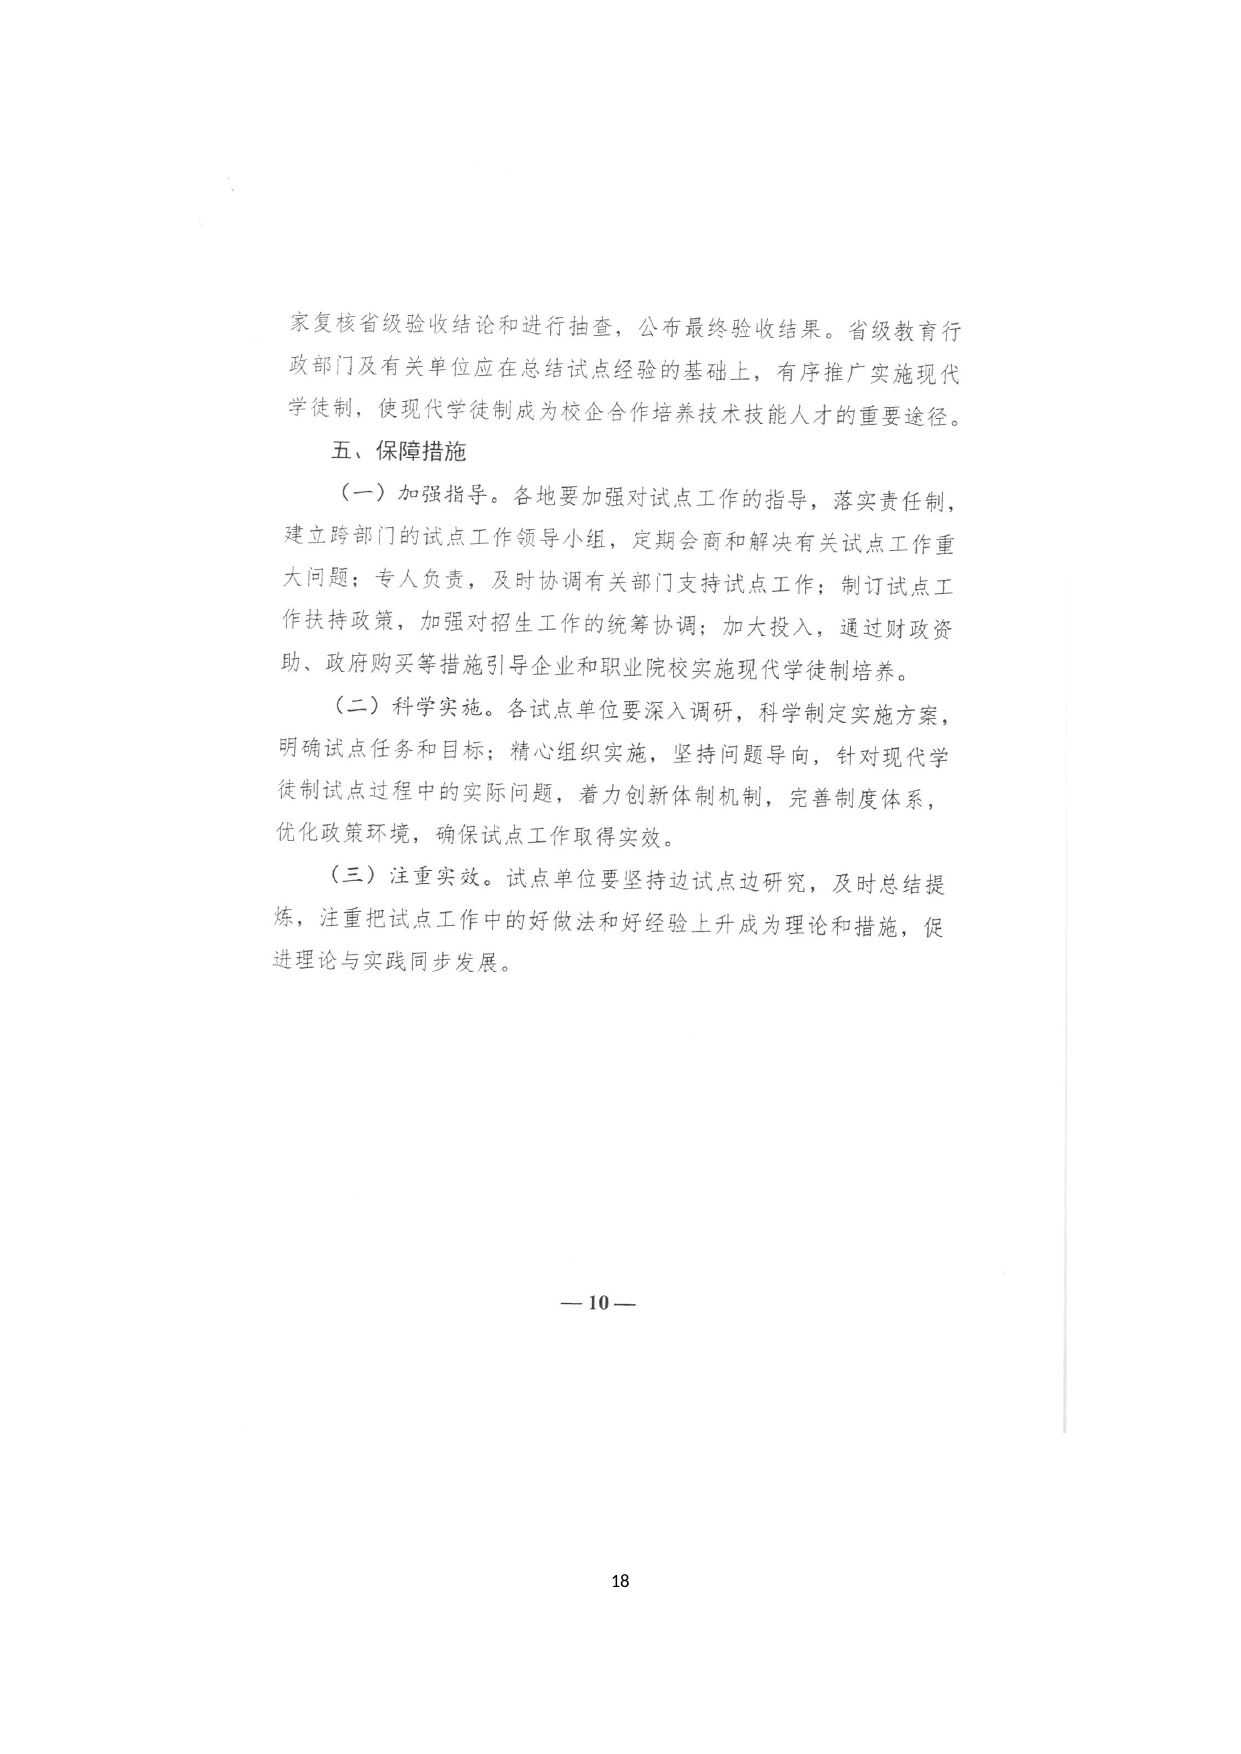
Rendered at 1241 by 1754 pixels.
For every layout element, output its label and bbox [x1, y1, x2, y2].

picture [165, 149, 1075, 1436]
